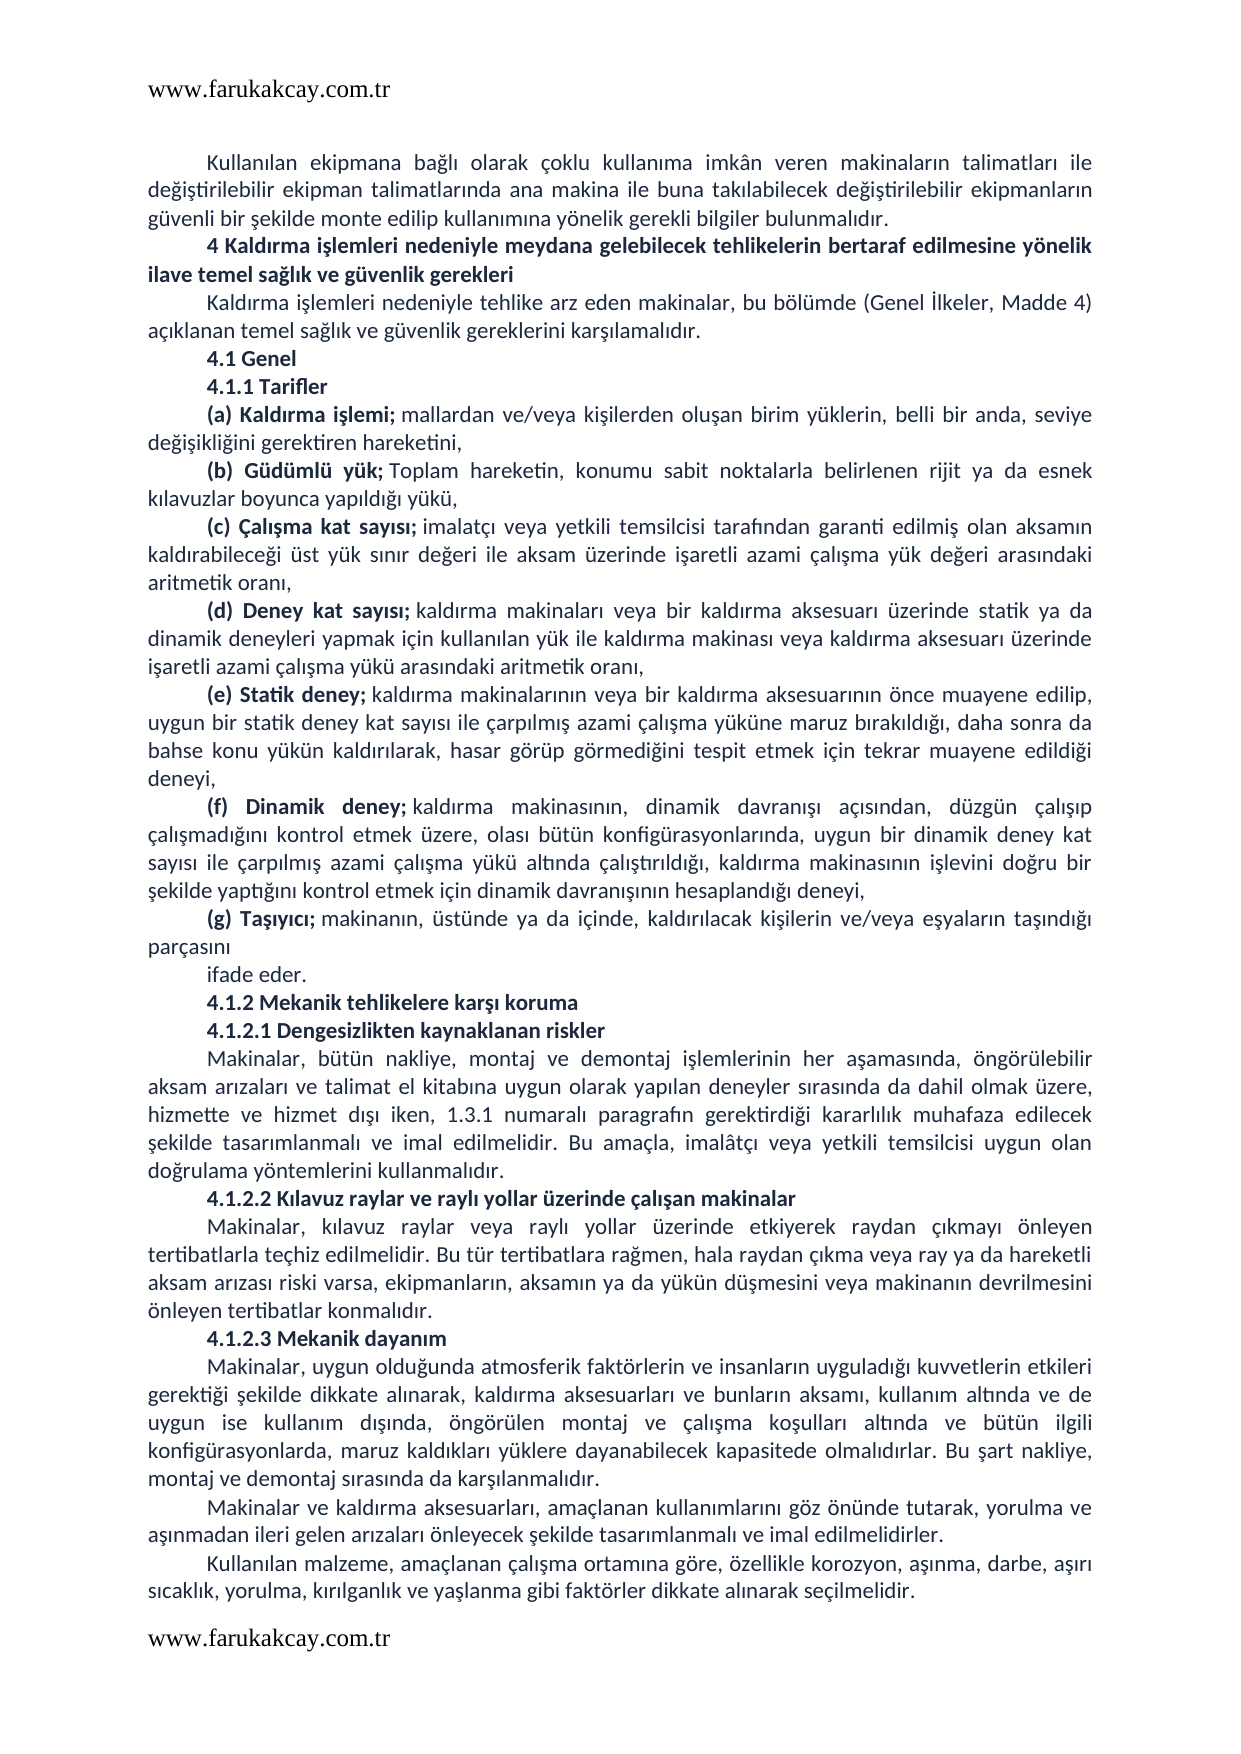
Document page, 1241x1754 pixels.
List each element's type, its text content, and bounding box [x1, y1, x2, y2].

text (c) Çalışma kat sayısı; imalatçı veya yetkili temsilcisi tarafından garanti edilmiş olan aksamın kaldırabileceği üst yük sınır değeri ile aksam üzerinde işaretli azami çalışma yük değeri arasındaki aritmetik oranı, [148, 512, 1093, 596]
text (g) Taşıyıcı; makinanın, üstünde ya da içinde, kaldırılacak kişilerin ve/veya eşyaların taşındığı parçasını [148, 904, 1093, 960]
text Makinalar, uygun olduğunda atmosferik faktörlerin ve insanların uyguladığı kuvvetlerin etkileri gerektiği şekilde dikkate alınarak, kaldırma aksesuarları ve bunların aksamı, kullanım altında ve de uygun ise kullanım dışında, öngörülen montaj ve çalışma koşulları altında ve bütün ilgili konfigürasyonlarda, maruz kaldıkları yüklere dayanabilecek kapasitede olmalıdırlar. Bu şart nakliye, montaj ve demontaj sırasında da karşılanmalıdır. [148, 1352, 1093, 1493]
text 4.1.1 Tarifler [148, 372, 1093, 400]
text 4.1.2.3 Mekanik dayanım [148, 1324, 1093, 1352]
text 4.1.2.1 Dengesizlikten kaynaklanan riskler [148, 1016, 1093, 1044]
text (f) Dinamik deney; kaldırma makinasının, dinamik davranışı açısından, düzgün çalışıp çalışmadığını kontrol etmek üzere, olası bütün konfigürasyonlarında, uygun bir dinamik deney kat sayısı ile çarpılmış azami çalışma yükü altında çalıştırıldığı, kaldırma makinasının işlevini doğru bir şekilde yaptığını kontrol etmek için dinamik davranışının hesaplandığı deneyi, [148, 792, 1093, 904]
text Makinalar ve kaldırma aksesuarları, amaçlanan kullanımlarını göz önünde tutarak, yorulma ve aşınmadan ileri gelen arızaları önleyecek şekilde tasarımlanmalı ve imal edilmelidirler. [148, 1493, 1093, 1549]
text Kullanılan ekipmana bağlı olarak çoklu kullanıma imkân veren makinaların talimatları ile değiştirilebilir ekipman talimatlarında ana makina ile buna takılabilecek değiştirilebilir ekipmanların güvenli bir şekilde monte edilip kullanımına yönelik gerekli bilgiler bulunmalıdır. [148, 148, 1093, 232]
text 4 Kaldırma işlemleri nedeniyle meydana gelebilecek tehlikelerin bertaraf edilmesine yönelik ilave temel sağlık ve güvenlik gerekleri [148, 232, 1093, 288]
text (d) Deney kat sayısı; kaldırma makinaları veya bir kaldırma aksesuarı üzerinde statik ya da dinamik deneyleri yapmak için kullanılan yük ile kaldırma makinası veya kaldırma aksesuarı üzerinde işaretli azami çalışma yükü arasındaki aritmetik oranı, [148, 596, 1093, 680]
text 4.1 Genel [148, 344, 1093, 372]
text 4.1.2.2 Kılavuz raylar ve raylı yollar üzerinde çalışan makinalar [148, 1184, 1093, 1212]
text 4.1.2 Mekanik tehlikelere karşı koruma [148, 988, 1093, 1016]
text (b) Güdümlü yük; Toplam hareketin, konumu sabit noktalarla belirlenen rijit ya da esnek kılavuzlar boyunca yapıldığı yükü, [148, 456, 1093, 512]
text (e) Statik deney; kaldırma makinalarının veya bir kaldırma aksesuarının önce muayene edilip, uygun bir statik deney kat sayısı ile çarpılmış azami çalışma yüküne maruz bırakıldığı, daha sonra da bahse konu yükün kaldırılarak, hasar görüp görmediğini tespit etmek için tekrar muayene edildiği deneyi, [148, 680, 1093, 792]
text Kaldırma işlemleri nedeniyle tehlike arz eden makinalar, bu bölümde (Genel İlkeler, Madde 4) açıklanan temel sağlık ve güvenlik gereklerini karşılamalıdır. [148, 288, 1093, 344]
text Kullanılan malzeme, amaçlanan çalışma ortamına göre, özellikle korozyon, aşınma, darbe, aşırı sıcaklık, yorulma, kırılganlık ve yaşlanma gibi faktörler dikkate alınarak seçilmelidir. [148, 1549, 1093, 1605]
text ifade eder. [148, 960, 1093, 988]
text (a) Kaldırma işlemi; mallardan ve/veya kişilerden oluşan birim yüklerin, belli bir anda, seviye değişikliğini gerektiren hareketini, [148, 400, 1093, 456]
text Makinalar, kılavuz raylar veya raylı yollar üzerinde etkiyerek raydan çıkmayı önleyen tertibatlarla teçhiz edilmelidir. Bu tür tertibatlara rağmen, hala raydan çıkma veya ray ya da hareketli aksam arızası riski varsa, ekipmanların, aksamın ya da yükün düşmesini veya makinanın devrilmesini önleyen tertibatlar konmalıdır. [148, 1212, 1093, 1324]
text Makinalar, bütün nakliye, montaj ve demontaj işlemlerinin her aşamasında, öngörülebilir aksam arızaları ve talimat el kitabına uygun olarak yapılan deneyler sırasında da dahil olmak üzere, hizmette ve hizmet dışı iken, 1.3.1 numaralı paragrafın gerektirdiği kararlılık muhafaza edilecek şekilde tasarımlanmalı ve imal edilmelidir. Bu amaçla, imalâtçı veya yetkili temsilcisi uygun olan doğrulama yöntemlerini kullanmalıdır. [148, 1044, 1093, 1184]
